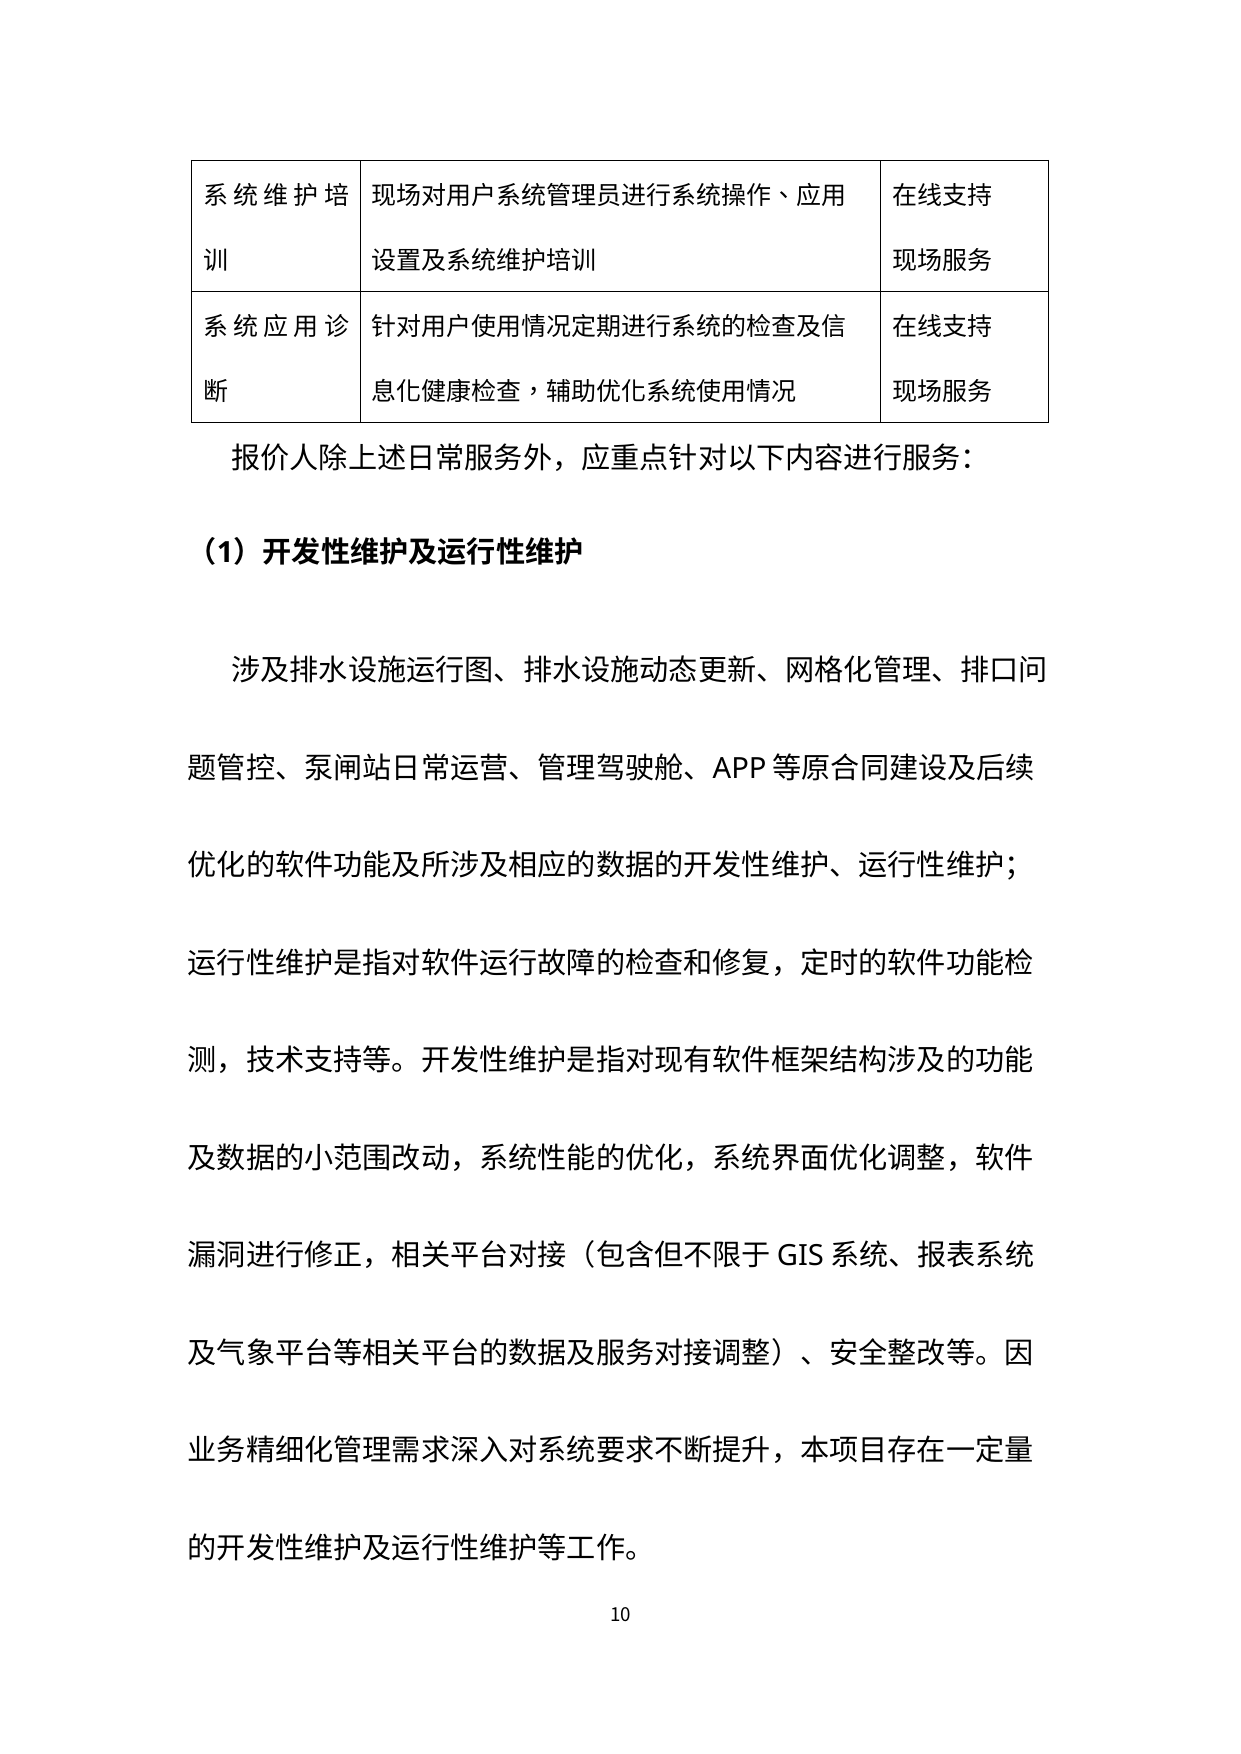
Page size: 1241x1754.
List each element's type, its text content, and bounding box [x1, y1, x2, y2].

table_cell 针对用户使用情况定期进行系统的检查及信息化健康检查，辅助优化系统使用情况 [361, 292, 880, 422]
table_cell 现场对用户系统管理员进行系统操作、应用设置及系统维护培训 [361, 161, 880, 291]
table_cell 在线支持 现场服务 [881, 161, 1048, 291]
subtitle （1）开发性维护及运行性维护 [187, 517, 1053, 582]
text 报价人除上述日常服务外，应重点针对以下内容进行服务： [187, 423, 1053, 488]
table_cell 系统应用诊断 [192, 292, 360, 422]
text 涉及排水设施运行图、排水设施动态更新、网格化管理、排口问题管控、泵闸站日常运营、管理驾驶舱、APP等原合同建设及后续优化的软件功能及所涉及相应的数据的开发性维护、运行性维护；运行性维护是指对软件运行故障的检查和修复，定时的软件功能检测，技术支持等。开发性维护是指对现有软件框架结构涉及的功能及数据的小范围改动，系统性能的优化，系统界面优化调整，软件漏洞进行修正，相关平台对接（包含但不限于GIS系统、报表系统及气象平台等相关平台的数据及服务对接调整）、安全整改等。因业务精细化管理需求深入对系统要求不断提升，本项目存在一定量的开发性维护及运行性维护等工作。 [187, 636, 1053, 1578]
table_cell 在线支持 现场服务 [881, 292, 1048, 422]
table_cell 系统维护培训 [192, 161, 360, 291]
